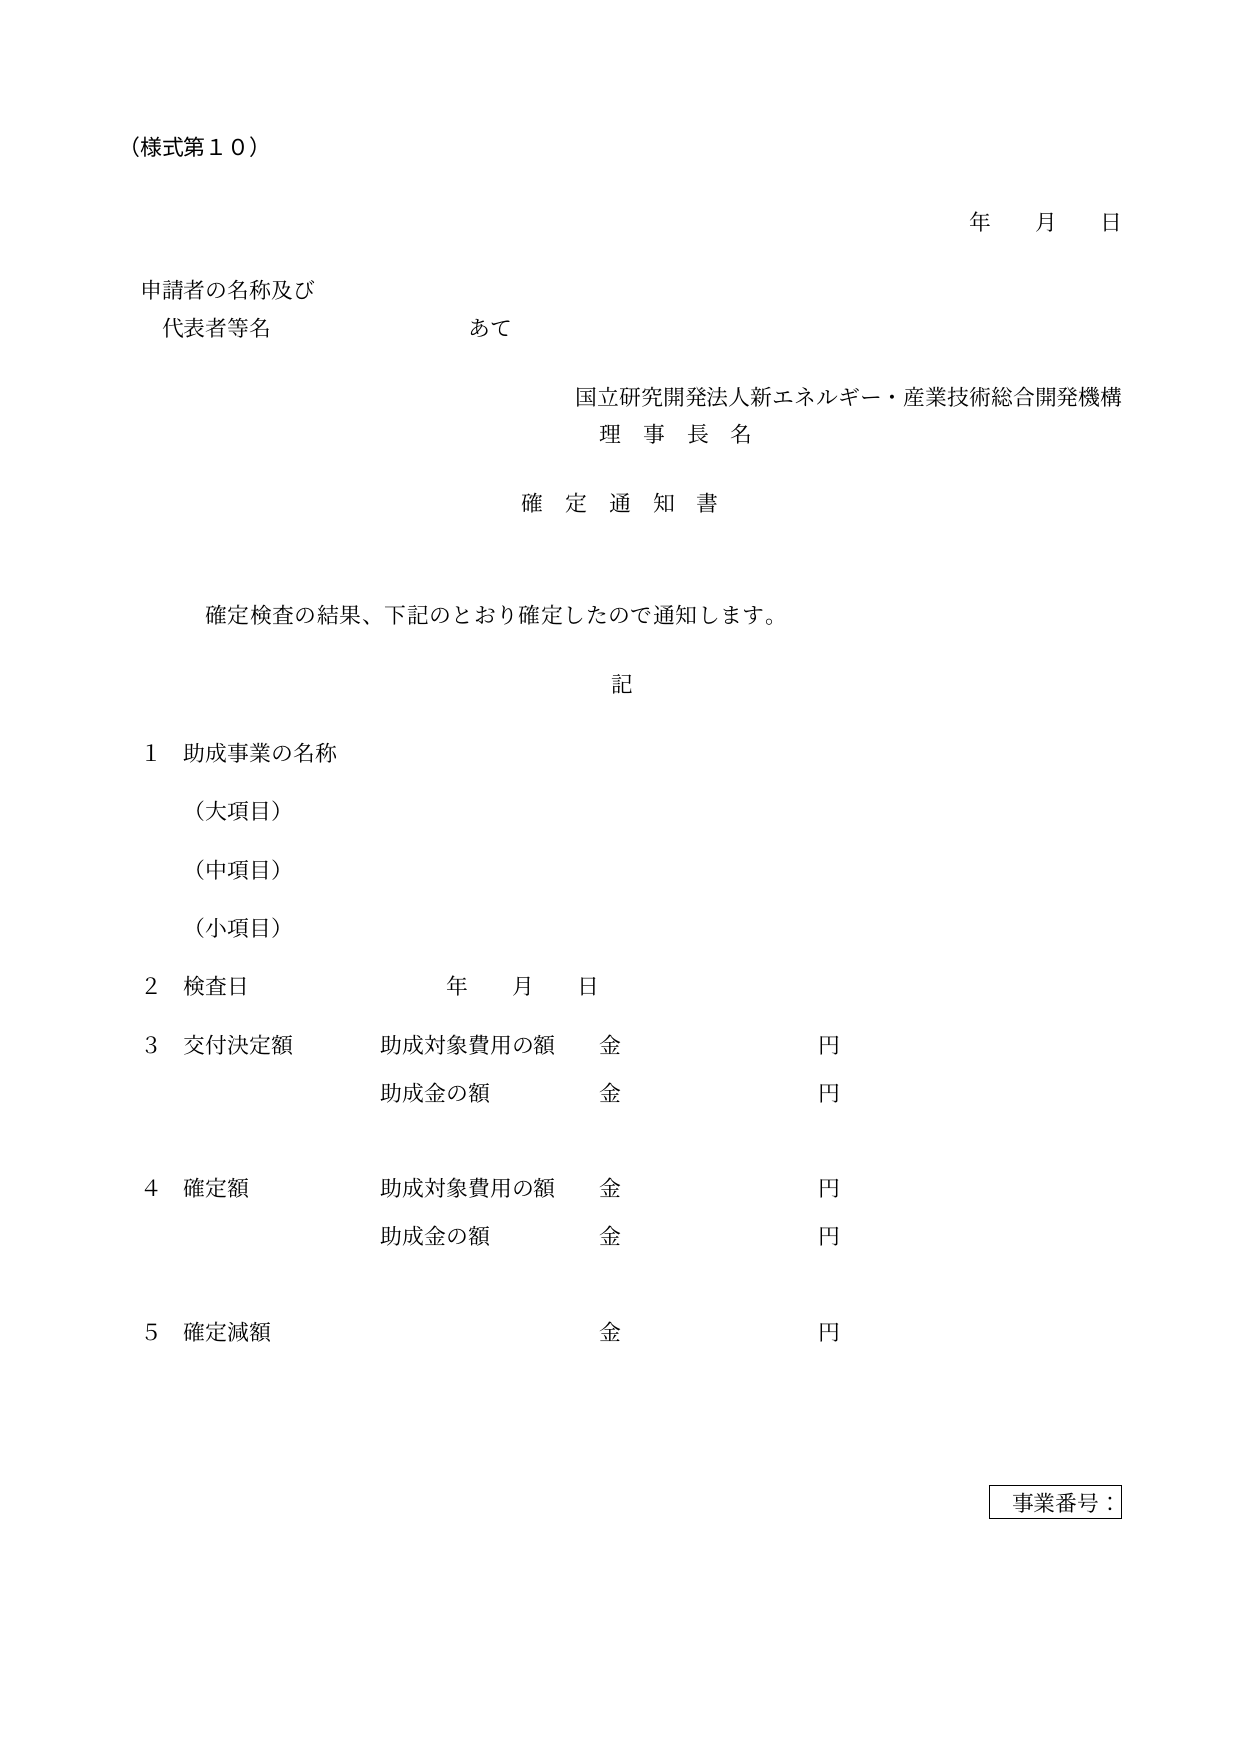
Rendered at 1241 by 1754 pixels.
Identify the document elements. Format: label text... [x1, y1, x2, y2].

text 助成金の額 金 円 [118, 1073, 1122, 1110]
text 確定検査の結果、下記のとおり確定したので通知します。 [183, 596, 1122, 633]
text ４ 確定額 助成対象費用の額 金 円 [118, 1169, 1122, 1206]
text 代表者等名 あて [118, 308, 1122, 346]
text （中項目） [118, 850, 1122, 887]
text 国立研究開発法人新エネルギー・産業技術総合開発機構 [118, 377, 1122, 414]
text （大項目） [118, 792, 1122, 829]
text ５ 確定減額 金 円 [118, 1312, 1122, 1350]
text 年 月 日 [118, 202, 1122, 239]
text 確 定 通 知 書 [118, 483, 1122, 521]
text 助成金の額 金 円 [118, 1217, 1122, 1254]
text 記 [122, 664, 1122, 702]
text 事業番号： [118, 1483, 1122, 1521]
text ２ 検査日 年 月 日 [118, 967, 1122, 1004]
text 理 事 長 名 [118, 414, 1122, 452]
text 申請者の名称及び [118, 271, 1122, 308]
text ３ 交付決定額 助成対象費用の額 金 円 [118, 1025, 1122, 1062]
text １ 助成事業の名称 [118, 733, 1122, 771]
text （小項目） [118, 908, 1122, 946]
subtitle （様式第１０） [118, 127, 1122, 164]
